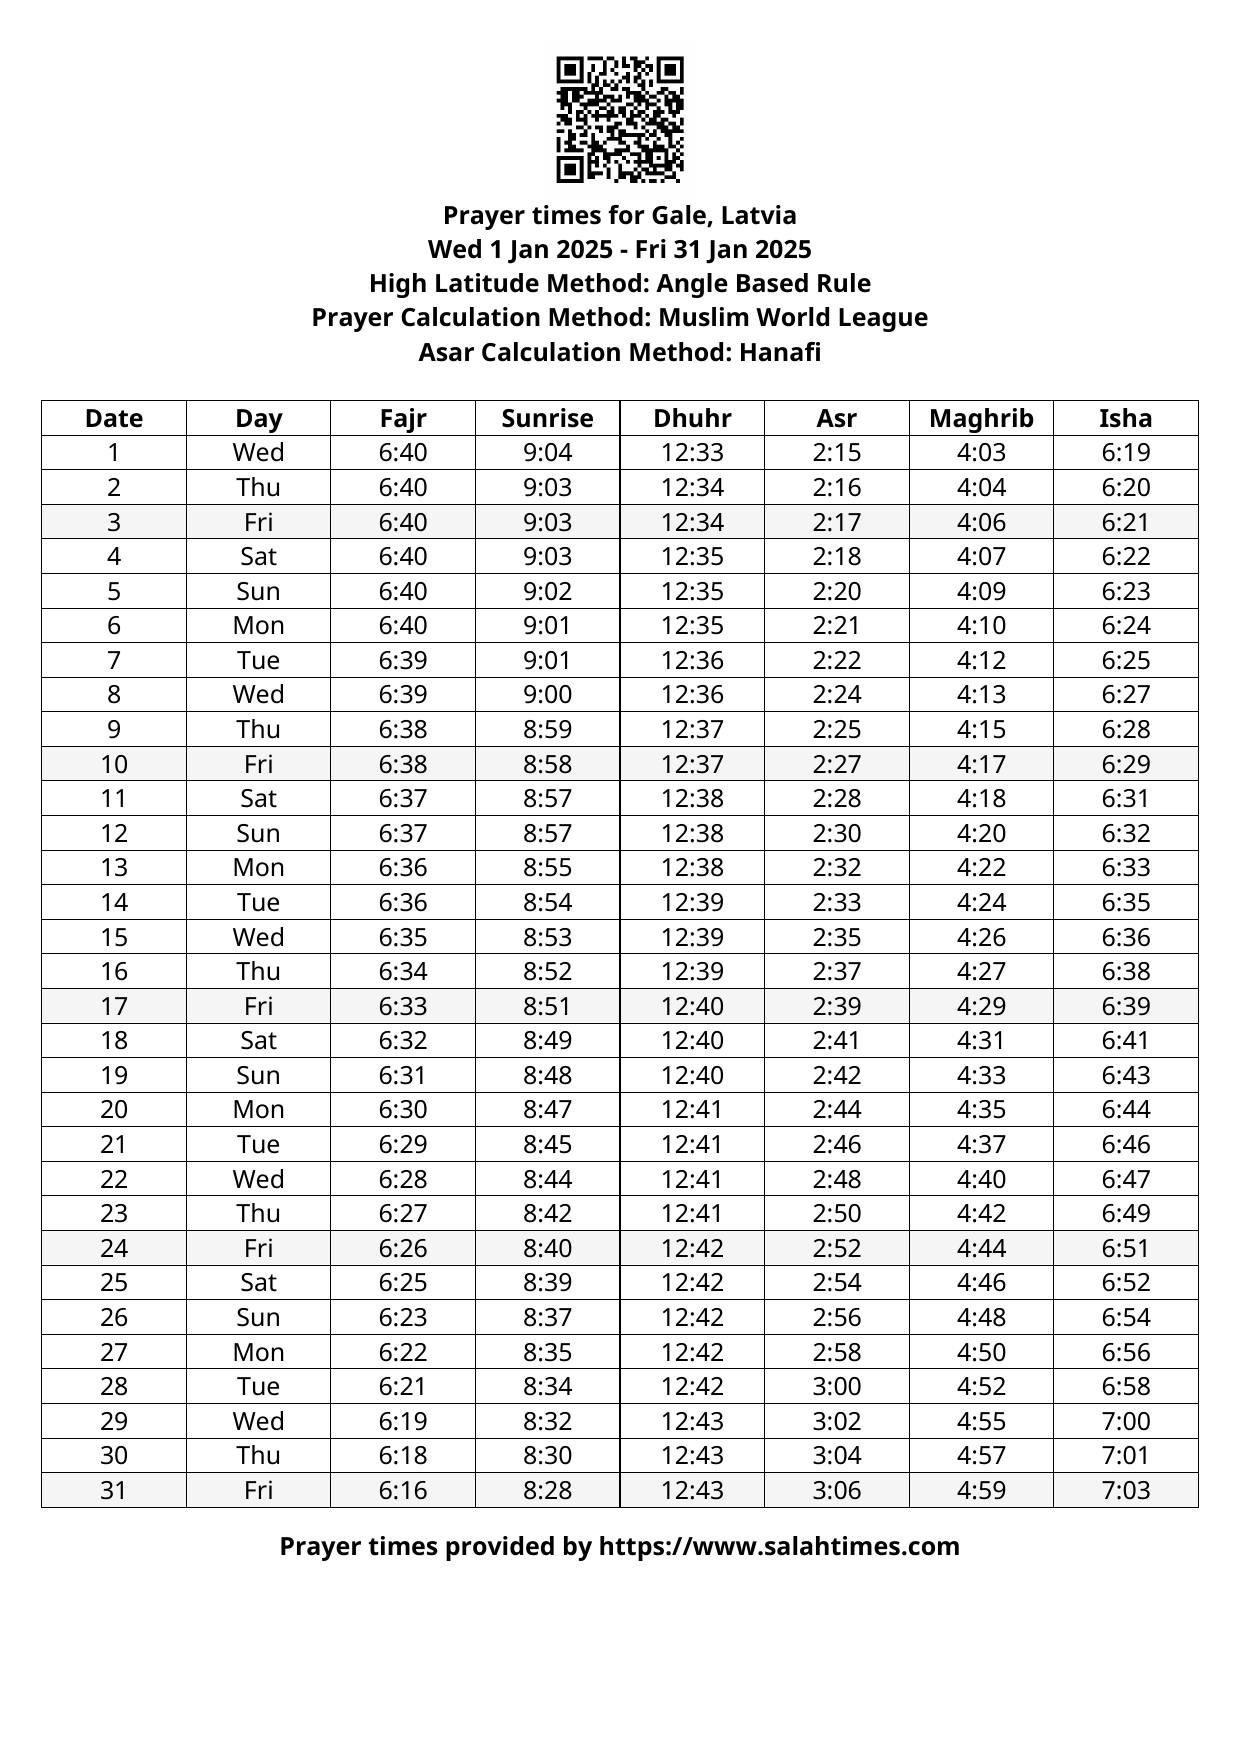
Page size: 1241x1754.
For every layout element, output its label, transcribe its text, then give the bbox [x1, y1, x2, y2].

table_cell 8:34 [476, 1369, 619, 1403]
table_cell 4:07 [910, 539, 1053, 573]
table_cell 14 [42, 885, 186, 919]
table_cell 4:22 [910, 851, 1053, 884]
table_cell 4:27 [910, 954, 1053, 988]
table_header Maghrib [910, 401, 1053, 434]
table_cell 3:02 [765, 1404, 909, 1437]
table_cell Sun [187, 1300, 330, 1334]
table_cell Tue [187, 885, 330, 919]
table_cell 6:32 [331, 1024, 475, 1057]
table_cell 2:25 [765, 712, 909, 746]
table_cell 6:27 [331, 1196, 475, 1230]
table_cell 4:42 [910, 1196, 1053, 1230]
table_cell 12:41 [621, 1196, 764, 1230]
table_cell 6:19 [331, 1404, 475, 1437]
table_cell 12:41 [621, 1162, 764, 1195]
table_cell Fri [187, 1473, 330, 1507]
table_cell 8:57 [476, 781, 619, 815]
table_cell 12:42 [621, 1231, 764, 1264]
table_cell 6:37 [331, 816, 475, 849]
table_cell 2:50 [765, 1196, 909, 1230]
table_cell 21 [42, 1127, 186, 1161]
table_cell 4:59 [910, 1473, 1053, 1507]
table_cell 25 [42, 1266, 186, 1299]
table_cell 2:56 [765, 1300, 909, 1334]
table_cell Thu [187, 1196, 330, 1230]
table_cell 6:32 [1054, 816, 1198, 849]
table_cell 6 [42, 609, 186, 642]
table_cell 2:39 [765, 989, 909, 1022]
table_cell 12:38 [621, 851, 764, 884]
table_cell 4:57 [910, 1439, 1053, 1472]
table_cell 4 [42, 539, 186, 573]
table_cell 2:27 [765, 747, 909, 780]
table_cell 12:43 [621, 1473, 764, 1507]
table_cell 4:48 [910, 1300, 1053, 1334]
table_cell 2:48 [765, 1162, 909, 1195]
table_cell 8:58 [476, 747, 619, 780]
text Asar Calculation Method: Hanafi [42, 334, 1198, 368]
table_cell 4:03 [910, 436, 1053, 469]
table_cell 17 [42, 989, 186, 1022]
table_cell 9:03 [476, 539, 619, 573]
table_cell 6:29 [331, 1127, 475, 1161]
table_cell 7 [42, 643, 186, 677]
table_cell Thu [187, 470, 330, 504]
table_cell 4:46 [910, 1266, 1053, 1299]
text Prayer times for Gale, Latvia [42, 198, 1198, 232]
table_cell 3 [42, 505, 186, 538]
table_cell 2:20 [765, 574, 909, 607]
table_cell 4:12 [910, 643, 1053, 677]
text Prayer Calculation Method: Muslim World League [42, 300, 1198, 334]
table_cell 12:40 [621, 1058, 764, 1092]
table_cell 7:03 [1054, 1473, 1198, 1507]
table_cell 4:04 [910, 470, 1053, 504]
table_cell 8:48 [476, 1058, 619, 1092]
table_cell 6:22 [1054, 539, 1198, 573]
table_cell 27 [42, 1335, 186, 1368]
table_header Date [42, 401, 186, 434]
table_cell 12:39 [621, 885, 764, 919]
table_cell 6:40 [331, 505, 475, 538]
table_cell 4:55 [910, 1404, 1053, 1437]
table_cell 6:27 [1054, 678, 1198, 711]
table_cell 15 [42, 920, 186, 953]
table_cell 6:28 [1054, 712, 1198, 746]
table_cell 12:35 [621, 609, 764, 642]
table_cell 9:00 [476, 678, 619, 711]
table_cell 2:16 [765, 470, 909, 504]
table_cell 4:06 [910, 505, 1053, 538]
table_cell 2:28 [765, 781, 909, 815]
table_cell 6:35 [331, 920, 475, 953]
table_cell 2:18 [765, 539, 909, 573]
table_cell 8:32 [476, 1404, 619, 1437]
table_cell 12:43 [621, 1439, 764, 1472]
table_header Dhuhr [621, 401, 764, 434]
table_cell 19 [42, 1058, 186, 1092]
table_cell 2:42 [765, 1058, 909, 1092]
table_cell 1 [42, 436, 186, 469]
table_cell 6:22 [331, 1335, 475, 1368]
table_cell 2:54 [765, 1266, 909, 1299]
table_cell 2:17 [765, 505, 909, 538]
table_cell 4:10 [910, 609, 1053, 642]
table_cell 7:01 [1054, 1439, 1198, 1472]
table_cell Sun [187, 816, 330, 849]
table_cell 8:51 [476, 989, 619, 1022]
table_cell Tue [187, 1127, 330, 1161]
table_cell 8:54 [476, 885, 619, 919]
table_cell 6:25 [331, 1266, 475, 1299]
table_header Isha [1054, 401, 1198, 434]
table_cell 4:52 [910, 1369, 1053, 1403]
table_cell 26 [42, 1300, 186, 1334]
table_cell 8:39 [476, 1266, 619, 1299]
table_cell 6:58 [1054, 1369, 1198, 1403]
table_cell 6:28 [331, 1162, 475, 1195]
table_cell 6:36 [331, 885, 475, 919]
table_cell 8:52 [476, 954, 619, 988]
table_cell 4:24 [910, 885, 1053, 919]
table_cell 2:33 [765, 885, 909, 919]
text Prayer times provided by https://www.salahtimes.com [42, 1528, 1198, 1563]
table_cell 4:26 [910, 920, 1053, 953]
table_cell 6:29 [1054, 747, 1198, 780]
table_cell 12:41 [621, 1093, 764, 1126]
table_cell 10 [42, 747, 186, 780]
table_cell Sun [187, 1058, 330, 1092]
table_cell 2:32 [765, 851, 909, 884]
table_cell 6:25 [1054, 643, 1198, 677]
table_cell 9:02 [476, 574, 619, 607]
table_cell 20 [42, 1093, 186, 1126]
table_cell Tue [187, 643, 330, 677]
table_cell Fri [187, 505, 330, 538]
table_cell 6:34 [331, 954, 475, 988]
table_cell 12:43 [621, 1404, 764, 1437]
table_cell 12:42 [621, 1266, 764, 1299]
table_cell 6:38 [331, 747, 475, 780]
table_cell 6:40 [331, 470, 475, 504]
table_cell 6:38 [331, 712, 475, 746]
table_cell 13 [42, 851, 186, 884]
table_cell Wed [187, 1162, 330, 1195]
table_cell 6:21 [1054, 505, 1198, 538]
table_cell 6:36 [1054, 920, 1198, 953]
table_cell Sun [187, 574, 330, 607]
table_cell 6:36 [331, 851, 475, 884]
table_cell 8:37 [476, 1300, 619, 1334]
table_cell 6:44 [1054, 1093, 1198, 1126]
table_cell 9:01 [476, 643, 619, 677]
table_cell 31 [42, 1473, 186, 1507]
table_cell 4:29 [910, 989, 1053, 1022]
table_cell Fri [187, 747, 330, 780]
table_cell 2:37 [765, 954, 909, 988]
table_cell 12:38 [621, 816, 764, 849]
table_cell 3:04 [765, 1439, 909, 1472]
table_cell 12:35 [621, 574, 764, 607]
table_cell 12:39 [621, 954, 764, 988]
table_cell 6:33 [1054, 851, 1198, 884]
table_cell 6:51 [1054, 1231, 1198, 1264]
table_cell 4:15 [910, 712, 1053, 746]
table_cell 6:23 [331, 1300, 475, 1334]
table_cell 8:47 [476, 1093, 619, 1126]
table_cell 16 [42, 954, 186, 988]
table_cell 4:35 [910, 1093, 1053, 1126]
table_cell 12:40 [621, 989, 764, 1022]
table_cell 2:22 [765, 643, 909, 677]
table_cell 12:42 [621, 1369, 764, 1403]
table_cell 12:35 [621, 539, 764, 573]
table_cell 9:01 [476, 609, 619, 642]
text High Latitude Method: Angle Based Rule [42, 266, 1198, 300]
table_cell 22 [42, 1162, 186, 1195]
table_header Fajr [331, 401, 475, 434]
table_cell 8:44 [476, 1162, 619, 1195]
table_cell Wed [187, 436, 330, 469]
picture [542, 41, 699, 198]
table_cell Tue [187, 1369, 330, 1403]
table_cell 6:16 [331, 1473, 475, 1507]
table_cell 9:04 [476, 436, 619, 469]
table_cell 6:35 [1054, 885, 1198, 919]
table_cell 12:37 [621, 712, 764, 746]
table_cell 12:42 [621, 1300, 764, 1334]
table_header Sunrise [476, 401, 619, 434]
table_cell Thu [187, 954, 330, 988]
table_cell 4:40 [910, 1162, 1053, 1195]
table_cell 4:31 [910, 1024, 1053, 1057]
table_cell Mon [187, 609, 330, 642]
table_cell 4:20 [910, 816, 1053, 849]
table_cell 6:52 [1054, 1266, 1198, 1299]
table_cell Mon [187, 1093, 330, 1126]
table_cell 12:38 [621, 781, 764, 815]
table_cell 12:37 [621, 747, 764, 780]
table_cell 6:38 [1054, 954, 1198, 988]
table_cell 12:34 [621, 470, 764, 504]
table_cell Mon [187, 1335, 330, 1368]
table_cell 9:03 [476, 505, 619, 538]
table_cell 2:21 [765, 609, 909, 642]
table_cell 8:45 [476, 1127, 619, 1161]
table_cell 6:47 [1054, 1162, 1198, 1195]
table_cell 6:26 [331, 1231, 475, 1264]
table_cell 18 [42, 1024, 186, 1057]
table_cell 6:18 [331, 1439, 475, 1472]
table_cell 6:46 [1054, 1127, 1198, 1161]
table_cell 6:23 [1054, 574, 1198, 607]
table_cell 2:41 [765, 1024, 909, 1057]
table_cell 6:39 [1054, 989, 1198, 1022]
table_cell 6:56 [1054, 1335, 1198, 1368]
table_cell 3:00 [765, 1369, 909, 1403]
table_cell 11 [42, 781, 186, 815]
table_cell 4:50 [910, 1335, 1053, 1368]
table_cell 12:36 [621, 678, 764, 711]
table_cell 6:39 [331, 643, 475, 677]
table_cell 2:30 [765, 816, 909, 849]
table_cell 4:17 [910, 747, 1053, 780]
table_cell 8:30 [476, 1439, 619, 1472]
table_cell 6:20 [1054, 470, 1198, 504]
table_cell Mon [187, 851, 330, 884]
table_header Asr [765, 401, 909, 434]
table_cell Fri [187, 1231, 330, 1264]
table_cell 24 [42, 1231, 186, 1264]
table_cell 12:41 [621, 1127, 764, 1161]
table_cell 6:24 [1054, 609, 1198, 642]
table_cell 29 [42, 1404, 186, 1437]
table_cell Wed [187, 920, 330, 953]
table_cell 6:40 [331, 574, 475, 607]
table_cell 8:57 [476, 816, 619, 849]
table_cell 8:55 [476, 851, 619, 884]
table_cell 4:13 [910, 678, 1053, 711]
table_header Day [187, 401, 330, 434]
table_cell 30 [42, 1439, 186, 1472]
table_cell 6:54 [1054, 1300, 1198, 1334]
table_cell 12:33 [621, 436, 764, 469]
table_cell 8:42 [476, 1196, 619, 1230]
table_cell 6:33 [331, 989, 475, 1022]
table_cell 7:00 [1054, 1404, 1198, 1437]
table_cell 23 [42, 1196, 186, 1230]
table_cell 2:44 [765, 1093, 909, 1126]
table_cell 12:36 [621, 643, 764, 677]
table_cell 8:28 [476, 1473, 619, 1507]
table_cell 6:31 [331, 1058, 475, 1092]
table_cell 2:52 [765, 1231, 909, 1264]
table_cell 4:18 [910, 781, 1053, 815]
table_cell 12:42 [621, 1335, 764, 1368]
table_cell Sat [187, 1024, 330, 1057]
table_cell 8:53 [476, 920, 619, 953]
table_cell 6:39 [331, 678, 475, 711]
table_cell Wed [187, 1404, 330, 1437]
table_cell 12:39 [621, 920, 764, 953]
table_cell 6:49 [1054, 1196, 1198, 1230]
table_cell 2 [42, 470, 186, 504]
table_cell 9 [42, 712, 186, 746]
table_cell 8:59 [476, 712, 619, 746]
table_cell Wed [187, 678, 330, 711]
table_cell Fri [187, 989, 330, 1022]
table_cell 4:37 [910, 1127, 1053, 1161]
table_cell 6:43 [1054, 1058, 1198, 1092]
table_cell 9:03 [476, 470, 619, 504]
table_cell Sat [187, 1266, 330, 1299]
table_cell 2:24 [765, 678, 909, 711]
table_cell 6:40 [331, 539, 475, 573]
table_cell 28 [42, 1369, 186, 1403]
table_cell 12:34 [621, 505, 764, 538]
table_cell 6:21 [331, 1369, 475, 1403]
table_cell 3:06 [765, 1473, 909, 1507]
table_cell 4:33 [910, 1058, 1053, 1092]
table_cell 12 [42, 816, 186, 849]
table_cell 8:35 [476, 1335, 619, 1368]
table_cell 8:49 [476, 1024, 619, 1057]
table_cell 2:58 [765, 1335, 909, 1368]
table_cell Sat [187, 781, 330, 815]
table_cell 2:15 [765, 436, 909, 469]
table_cell 2:46 [765, 1127, 909, 1161]
text Wed 1 Jan 2025 - Fri 31 Jan 2025 [42, 232, 1198, 266]
table_cell 4:44 [910, 1231, 1053, 1264]
table_cell 6:40 [331, 609, 475, 642]
table_cell 4:09 [910, 574, 1053, 607]
table_cell Thu [187, 712, 330, 746]
table_cell 6:31 [1054, 781, 1198, 815]
table_cell 6:37 [331, 781, 475, 815]
table_cell 6:41 [1054, 1024, 1198, 1057]
table_cell Sat [187, 539, 330, 573]
table_cell 6:19 [1054, 436, 1198, 469]
table_cell 5 [42, 574, 186, 607]
table_cell 12:40 [621, 1024, 764, 1057]
table_cell 2:35 [765, 920, 909, 953]
table_cell 6:40 [331, 436, 475, 469]
table_cell 8:40 [476, 1231, 619, 1264]
table_cell 8 [42, 678, 186, 711]
table_cell Thu [187, 1439, 330, 1472]
table_cell 6:30 [331, 1093, 475, 1126]
